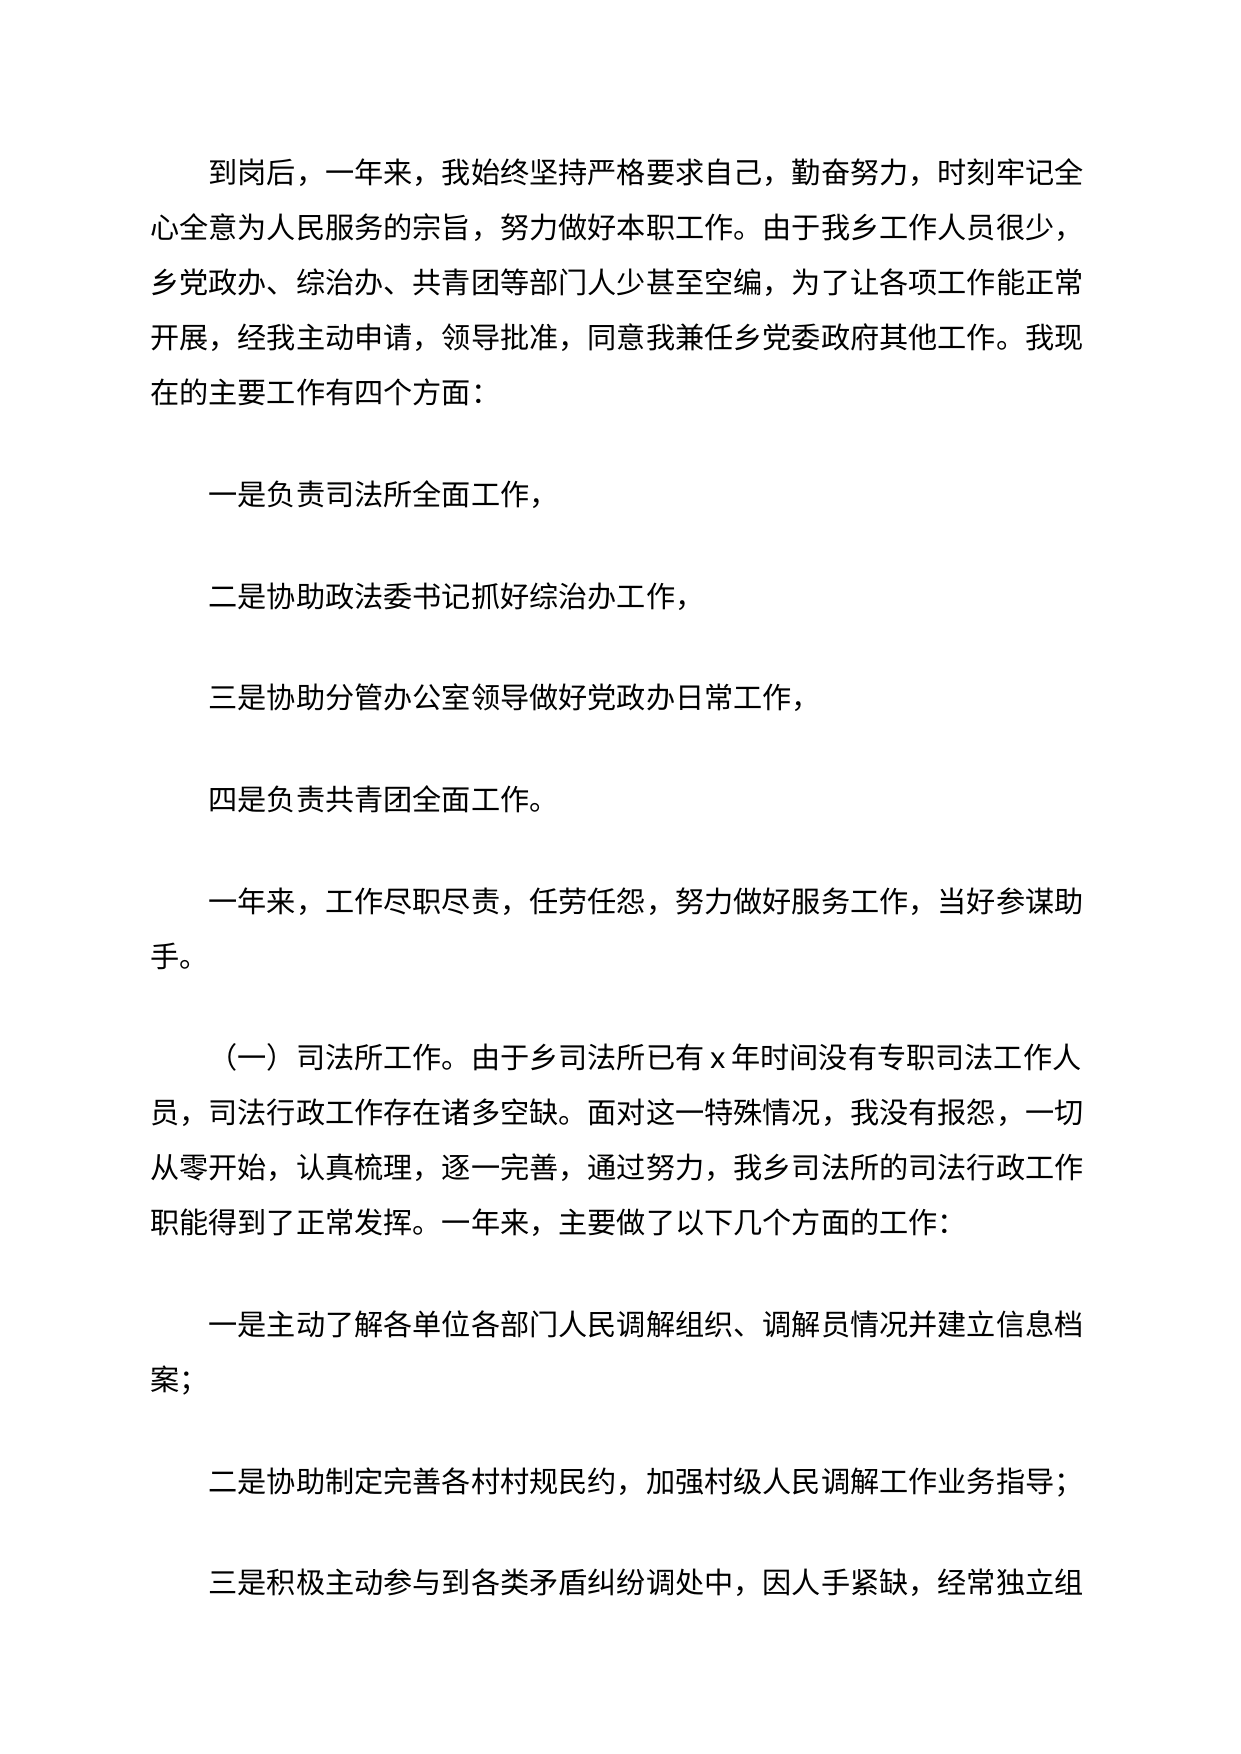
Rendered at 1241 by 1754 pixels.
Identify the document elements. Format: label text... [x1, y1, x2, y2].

text 三是协助分管办公室领导做好党政办日常工作， [150, 675, 1090, 717]
text （一）司法所工作。由于乡司法所已有x年时间没有专职司法工作人员，司法行政工作存在诸多空缺。面对这一特殊情况，我没有报怨，一切从零开始，认真梳理，逐一完善，通过努力，我乡司法所的司法行政工作职能得到了正常发挥。一年来，主要做了以下几个方面的工作： [150, 1035, 1090, 1242]
text 一是主动了解各单位各部门人民调解组织、调解员情况并建立信息档案； [150, 1302, 1090, 1399]
text 二是协助政法委书记抓好综治办工作， [150, 573, 1090, 615]
text 四是负责共青团全面工作。 [150, 777, 1090, 819]
text 二是协助制定完善各村村规民约，加强村级人民调解工作业务指导； [150, 1458, 1090, 1501]
text 到岗后，一年来，我始终坚持严格要求自己，勤奋努力，时刻牢记全心全意为人民服务的宗旨，努力做好本职工作。由于我乡工作人员很少，乡党政办、综治办、共青团等部门人少甚至空编，为了让各项工作能正常开展，经我主动申请，领导批准，同意我兼任乡党委政府其他工作。我现在的主要工作有四个方面： [150, 150, 1090, 412]
text 一是负责司法所全面工作， [150, 471, 1090, 514]
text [150, 1560, 1090, 1602]
text 一年来，工作尽职尽责，任劳任怨，努力做好服务工作，当好参谋助手。 [150, 878, 1090, 976]
